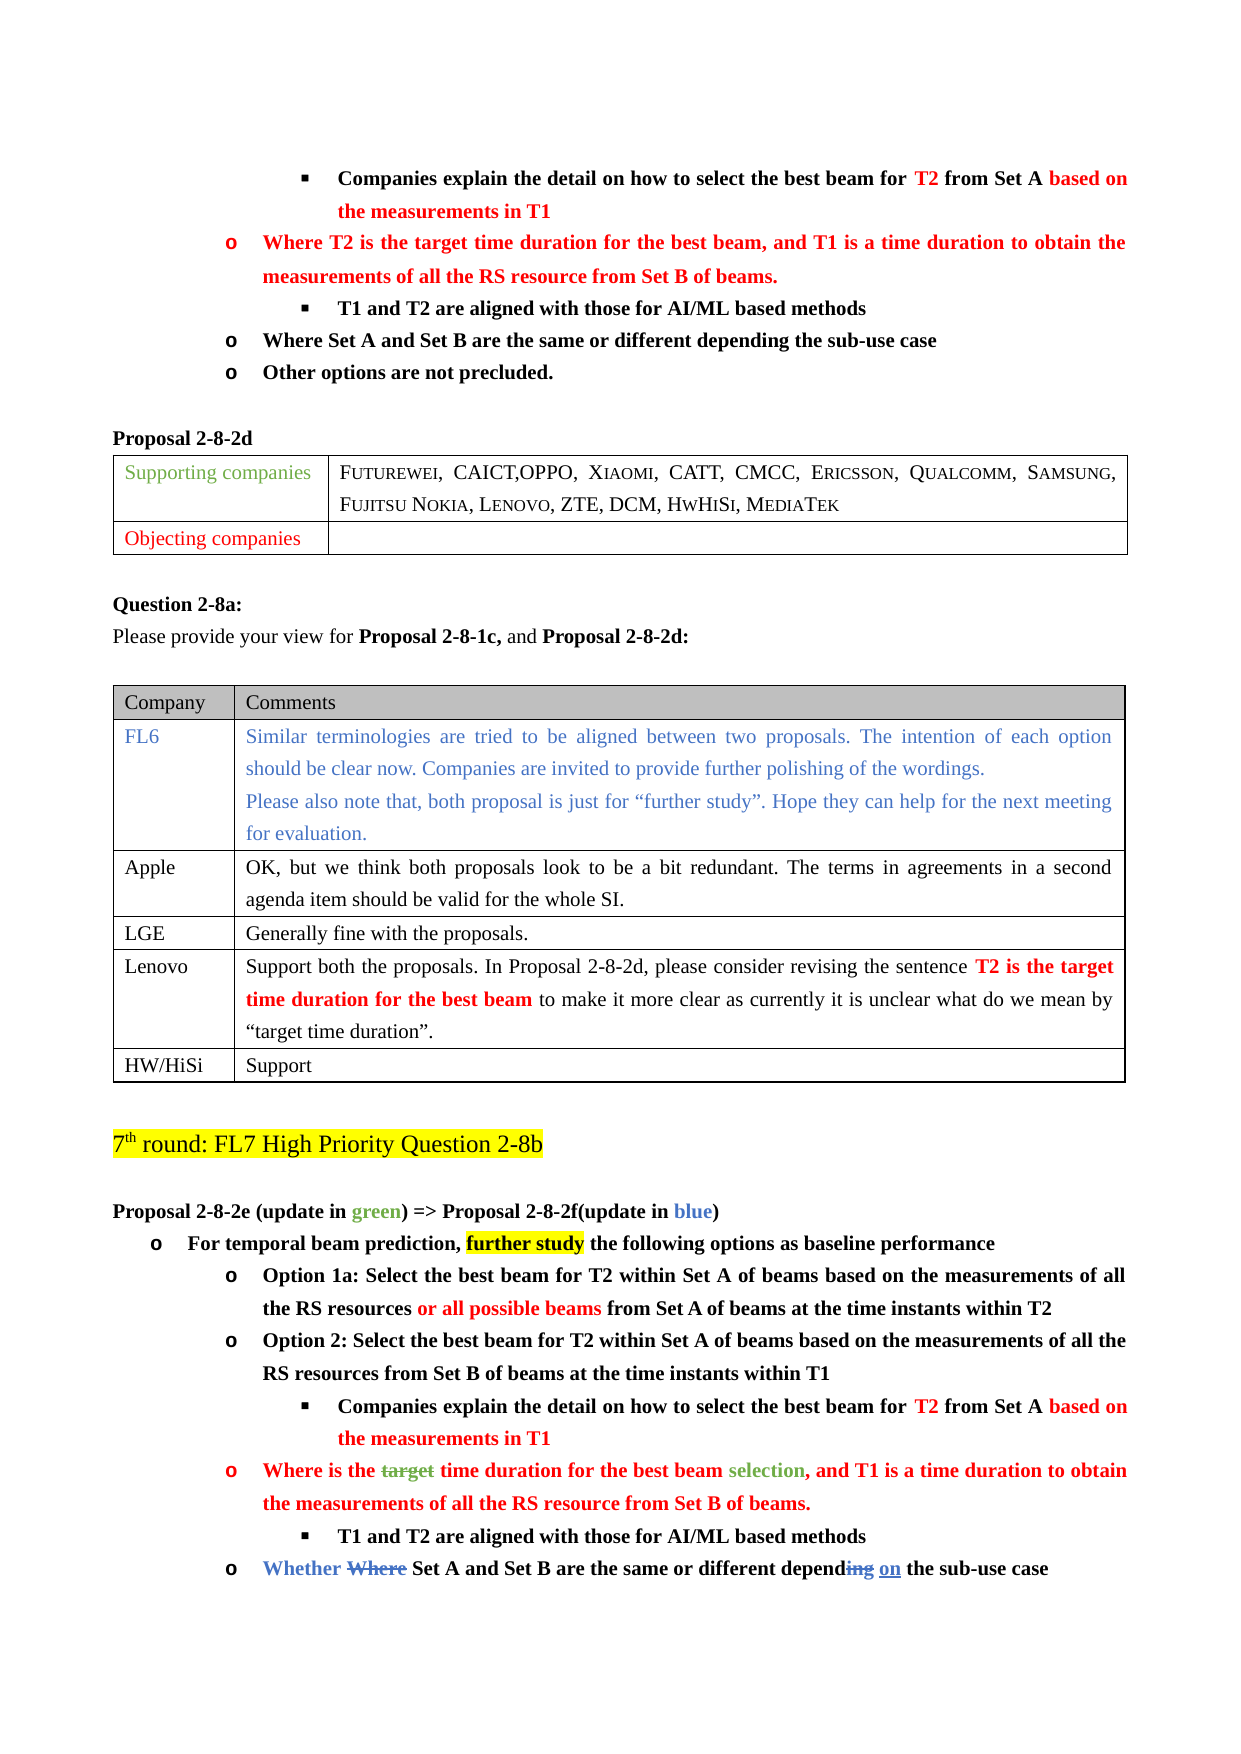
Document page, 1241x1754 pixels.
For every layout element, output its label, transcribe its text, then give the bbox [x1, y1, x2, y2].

text Proposal 2-8-2e (update in green) => Proposal 2-8-2f(update in blue) [112, 1195, 1128, 1227]
list T1 and T2 are aligned with those for AI/ML based methods [300, 292, 1128, 324]
list For temporal beam prediction, further study the following options as baseline performance [150, 1227, 1128, 1260]
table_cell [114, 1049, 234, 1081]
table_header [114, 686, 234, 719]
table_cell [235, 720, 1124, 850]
list Other options are not precluded. [225, 357, 1128, 389]
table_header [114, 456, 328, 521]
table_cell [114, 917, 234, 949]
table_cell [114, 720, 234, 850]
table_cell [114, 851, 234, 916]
subtitle 7th round: FL7 High Priority Question 2-8b [112, 1127, 1128, 1160]
text Proposal 2-8-2d [112, 422, 1128, 454]
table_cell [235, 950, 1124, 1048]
list Option 2: Select the best beam for T2 within Set A of beams based on the measurements of all the RS resources from Set B of beams at the time instants within T1 [225, 1325, 1128, 1390]
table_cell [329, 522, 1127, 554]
list T1 and T2 are aligned with those for AI/ML based methods [300, 1520, 1128, 1552]
list Whether Where Set A and Set B are the same or different depending on the sub-use case [225, 1552, 1128, 1585]
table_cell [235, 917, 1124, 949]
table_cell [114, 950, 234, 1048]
text Question 2-8a: [112, 588, 1128, 620]
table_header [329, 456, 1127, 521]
list Option 1a: Select the best beam for T2 within Set A of beams based on the measurements of all the RS resources or all possible beams from Set A of beams at the time instants within T2 [225, 1260, 1128, 1325]
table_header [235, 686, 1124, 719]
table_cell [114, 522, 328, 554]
list Where T2 is the target time duration for the best beam, and T1 is a time duration to obtain the measurements of all the RS resource from Set B of beams. [225, 227, 1128, 292]
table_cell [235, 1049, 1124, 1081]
list Where Set A and Set B are the same or different depending the sub-use case [225, 324, 1128, 357]
list Companies explain the detail on how to select the best beam for T2 from Set A based on the measurements in T1 [300, 162, 1128, 227]
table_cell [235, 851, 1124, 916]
list Companies explain the detail on how to select the best beam for T2 from Set A based on the measurements in T1 [300, 1390, 1128, 1455]
list Where is the target time duration for the best beam selection, and T1 is a time duration to obtain the measurements of all the RS resource from Set B of beams. [225, 1455, 1128, 1520]
text Please provide your view for Proposal 2-8-1c, and Proposal 2-8-2d: [112, 620, 1128, 653]
